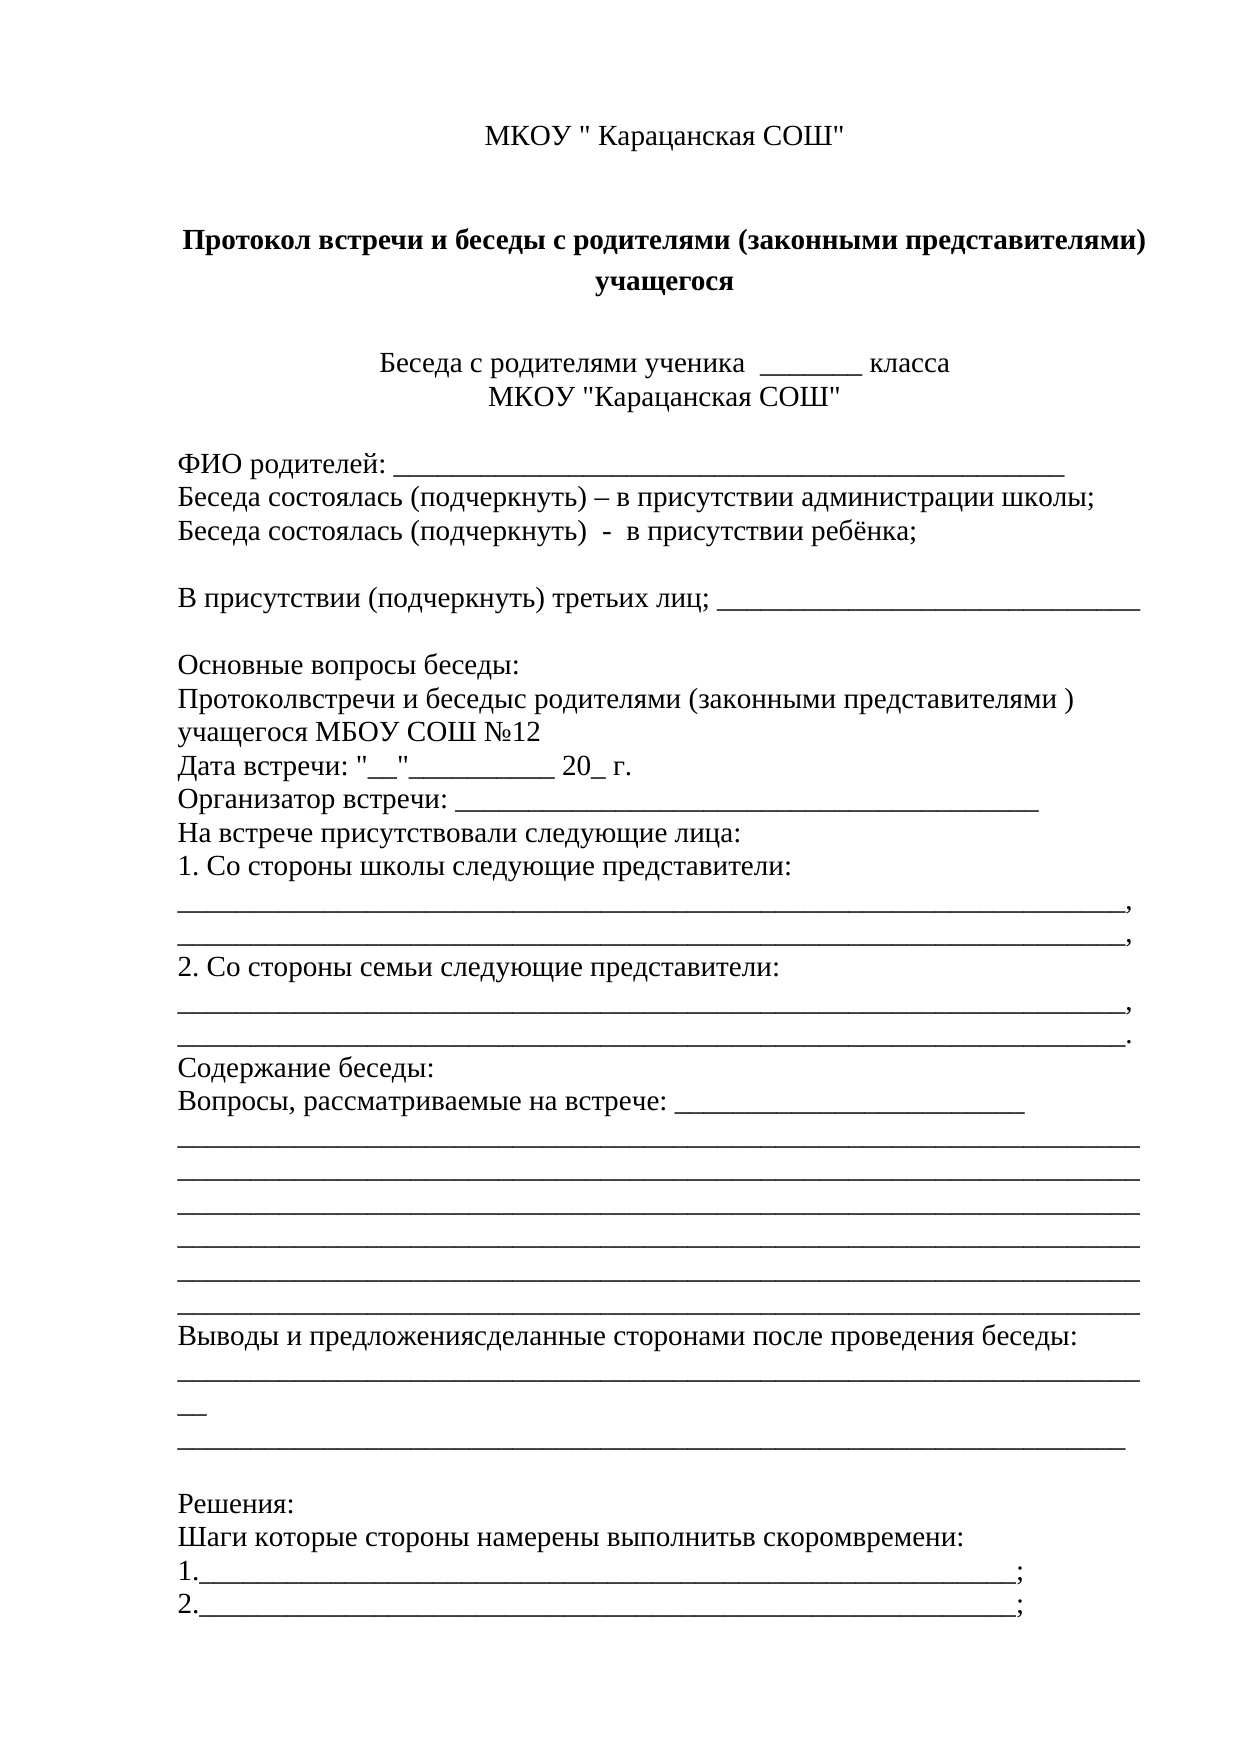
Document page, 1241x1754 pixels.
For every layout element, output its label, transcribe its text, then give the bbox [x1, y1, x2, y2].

text учащегося МБОУ СОШ №12 [177, 714, 1152, 748]
text __________________________________________________________________ [177, 1184, 1152, 1217]
subtitle Протокол встречи и беседы с родителями (законными представителями) учащегося [177, 215, 1152, 296]
text В присутствии (подчеркнуть) третьих лиц; _____________________________ [177, 580, 1152, 614]
text МКОУ " Карацанская СОШ" [177, 118, 1152, 181]
text __________________________________________________________________ [177, 1284, 1152, 1318]
text __________________________________________________________________ [177, 1117, 1152, 1150]
text ____________________________________________________________________ [177, 1352, 1152, 1419]
text __________________________________________________________________ [177, 1150, 1152, 1184]
text Выводы и предложениясделанные сторонами после проведения беседы: [177, 1318, 1152, 1352]
text Организатор встречи: ________________________________________ [177, 781, 1152, 815]
text 2.________________________________________________________; [177, 1586, 1152, 1620]
text Беседа состоялась (подчеркнуть) - в присутствии ребёнка; [177, 513, 1152, 547]
text 1.________________________________________________________; [177, 1553, 1152, 1586]
text ФИО родителей: ______________________________________________ [177, 446, 1152, 479]
text Беседа с родителями ученика _______ класса МКОУ "Карацанская СОШ" [177, 345, 1152, 412]
text _________________________________________________________________, [177, 882, 1152, 916]
text Вопросы, рассматриваемые на встрече: ________________________ [177, 1083, 1152, 1117]
text _________________________________________________________________ [177, 1419, 1152, 1452]
text _________________________________________________________________, [177, 916, 1152, 949]
text Дата встречи: "__"__________ 20_ г. [177, 748, 1152, 781]
text Содержание беседы: [177, 1050, 1152, 1083]
text _________________________________________________________________. [177, 1016, 1152, 1050]
text Беседа состоялась (подчеркнуть) – в присутствии администрации школы; [177, 479, 1152, 513]
text Шаги которые стороны намерены выполнитьв скоромвремени: [177, 1519, 1152, 1553]
text На встрече присутствовали следующие лица: [177, 815, 1152, 848]
text Основные вопросы беседы: [177, 647, 1152, 681]
text 2. Со стороны семьи следующие представители: [177, 949, 1152, 983]
text Протоколвстречи и беседыс родителями (законными представителями ) [177, 681, 1152, 714]
text 1. Со стороны школы следующие представители: [177, 848, 1152, 882]
text __________________________________________________________________ [177, 1217, 1152, 1251]
text Решения: [177, 1486, 1152, 1519]
text __________________________________________________________________ [177, 1251, 1152, 1284]
text _________________________________________________________________, [177, 983, 1152, 1016]
